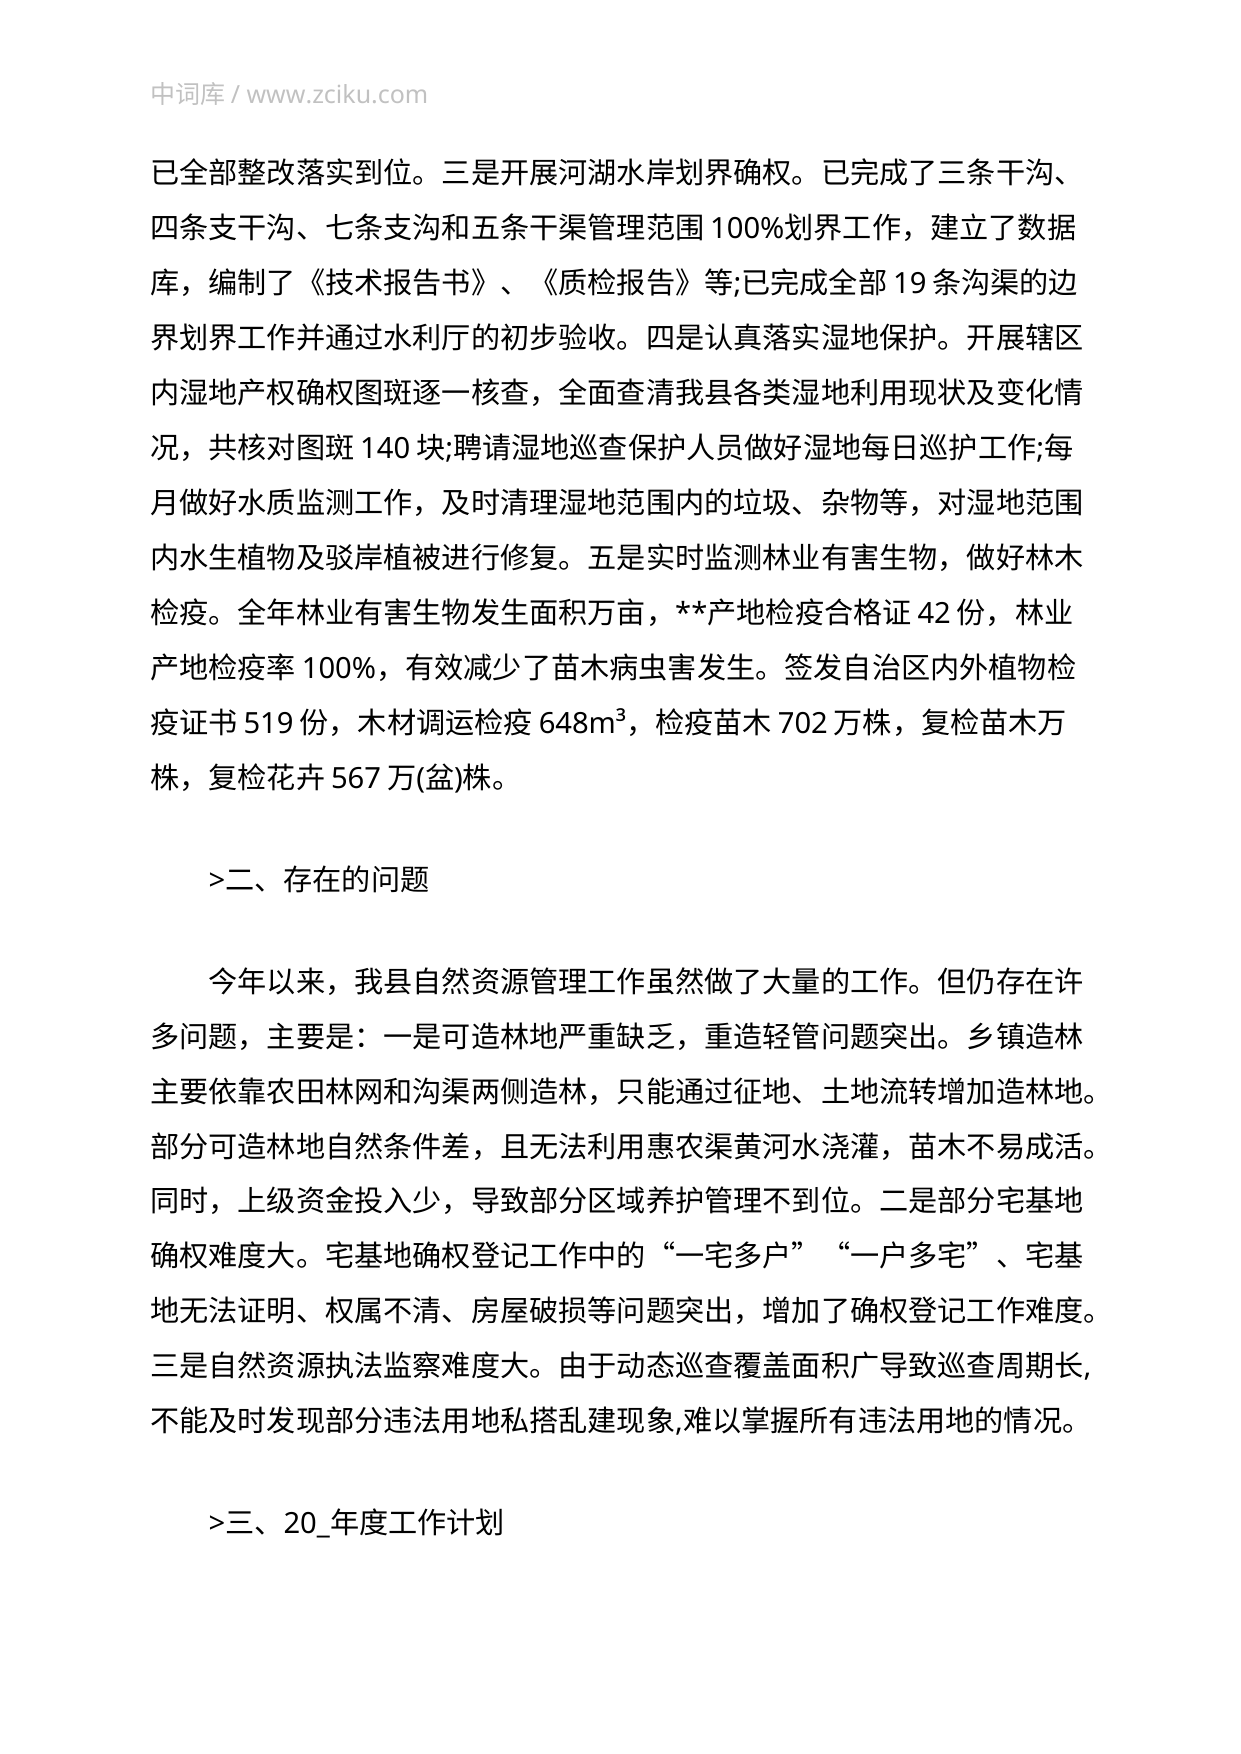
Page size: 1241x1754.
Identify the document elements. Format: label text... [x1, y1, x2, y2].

text 今年以来，我县自然资源管理工作虽然做了大量的工作。但仍存在许多问题，主要是：一是可造林地严重缺乏，重造轻管问题突出。乡镇造林主要依靠农田林网和沟渠两侧造林，只能通过征地、土地流转增加造林地。部分可造林地自然条件差，且无法利用惠农渠黄河水浇灌，苗木不易成活。同时，上级资金投入少，导致部分区域养护管理不到位。二是部分宅基地确权难度大。宅基地确权登记工作中的“一宅多户”“一户多宅”、宅基地无法证明、权属不清、房屋破损等问题突出，增加了确权登记工作难度。三是自然资源执法监察难度大。由于动态巡查覆盖面积广导致巡查周期长,不能及时发现部分违法用地私搭乱建现象,难以掌握所有违法用地的情况。 [150, 958, 1090, 1440]
text >三、20_年度工作计划 [150, 1500, 1090, 1542]
text >二、存在的问题 [150, 856, 1090, 899]
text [150, 150, 1090, 797]
